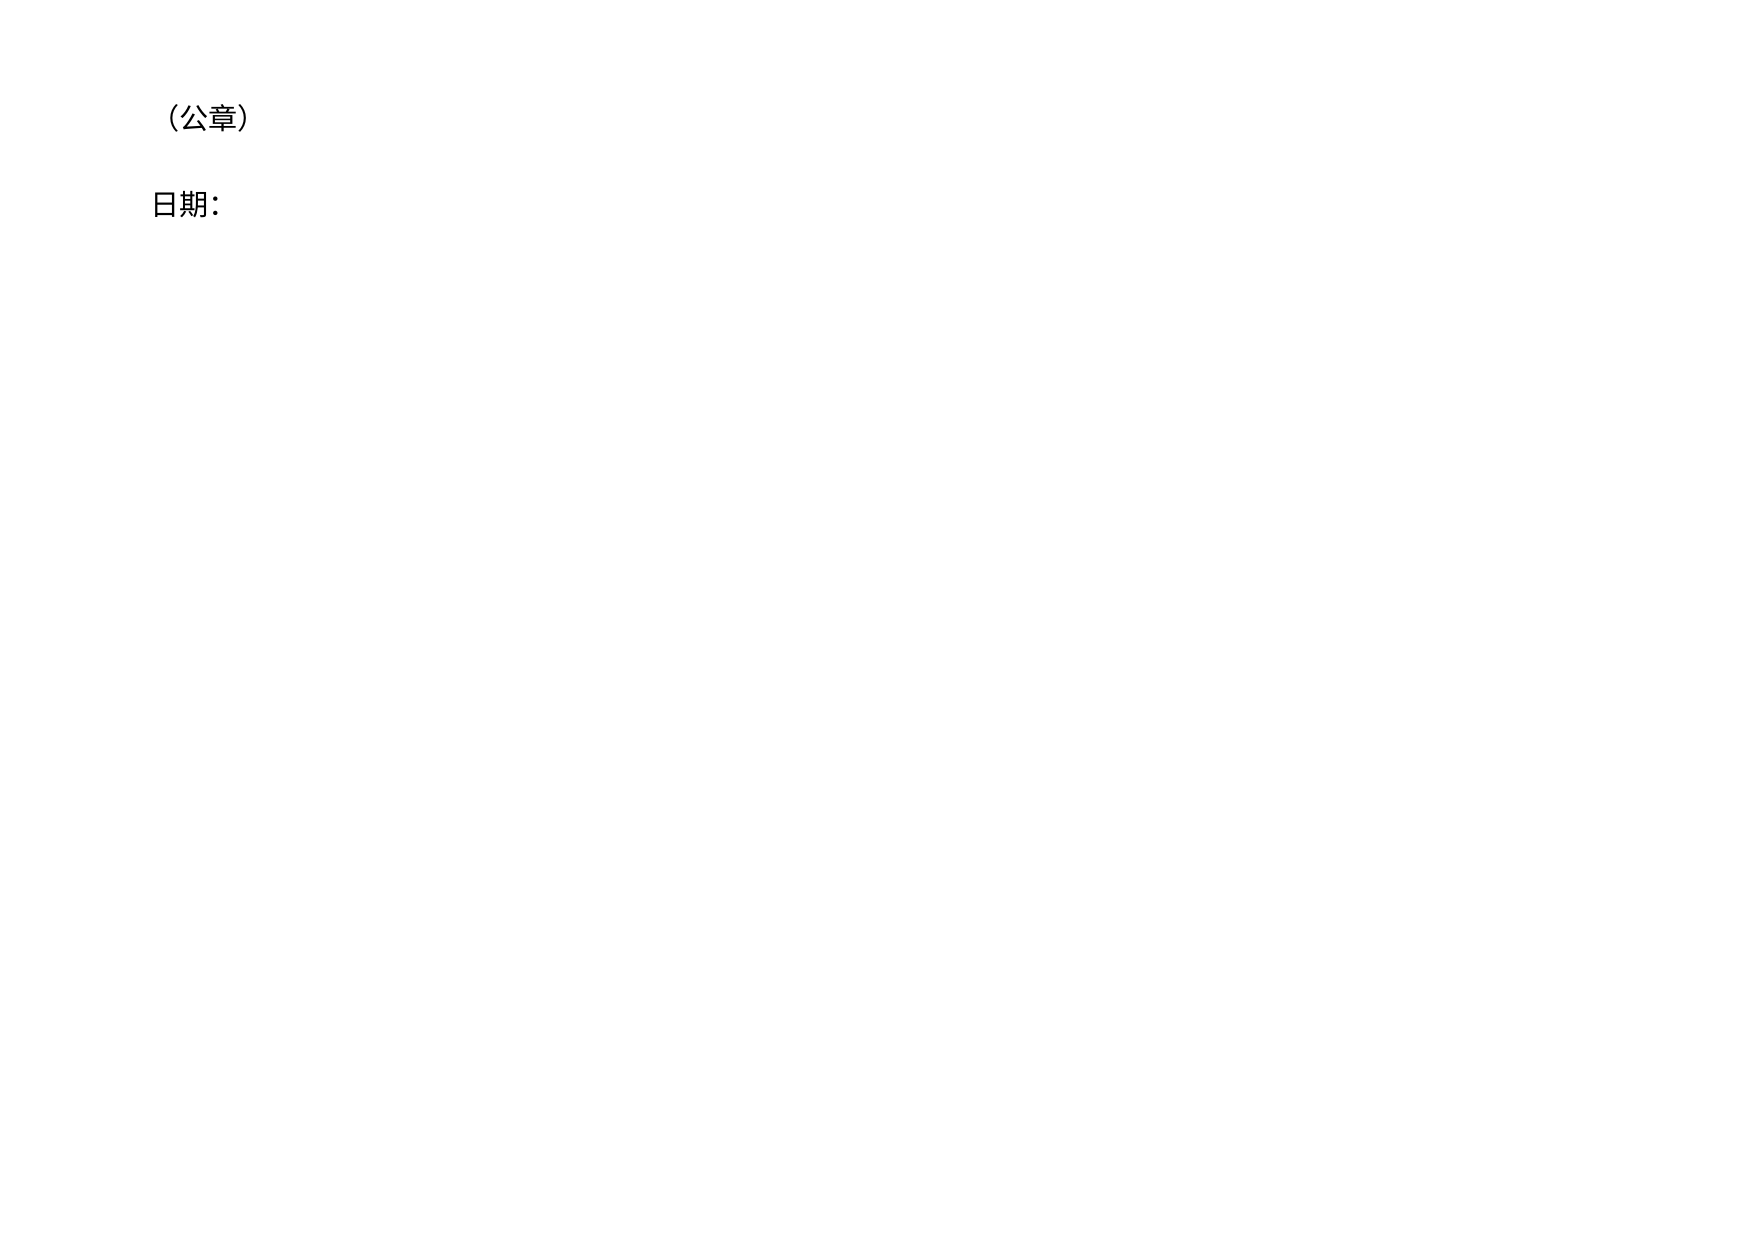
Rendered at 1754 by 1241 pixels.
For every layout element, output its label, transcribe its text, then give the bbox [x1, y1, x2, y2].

text （公章） [150, 84, 1604, 149]
text 日期： [150, 170, 1604, 235]
